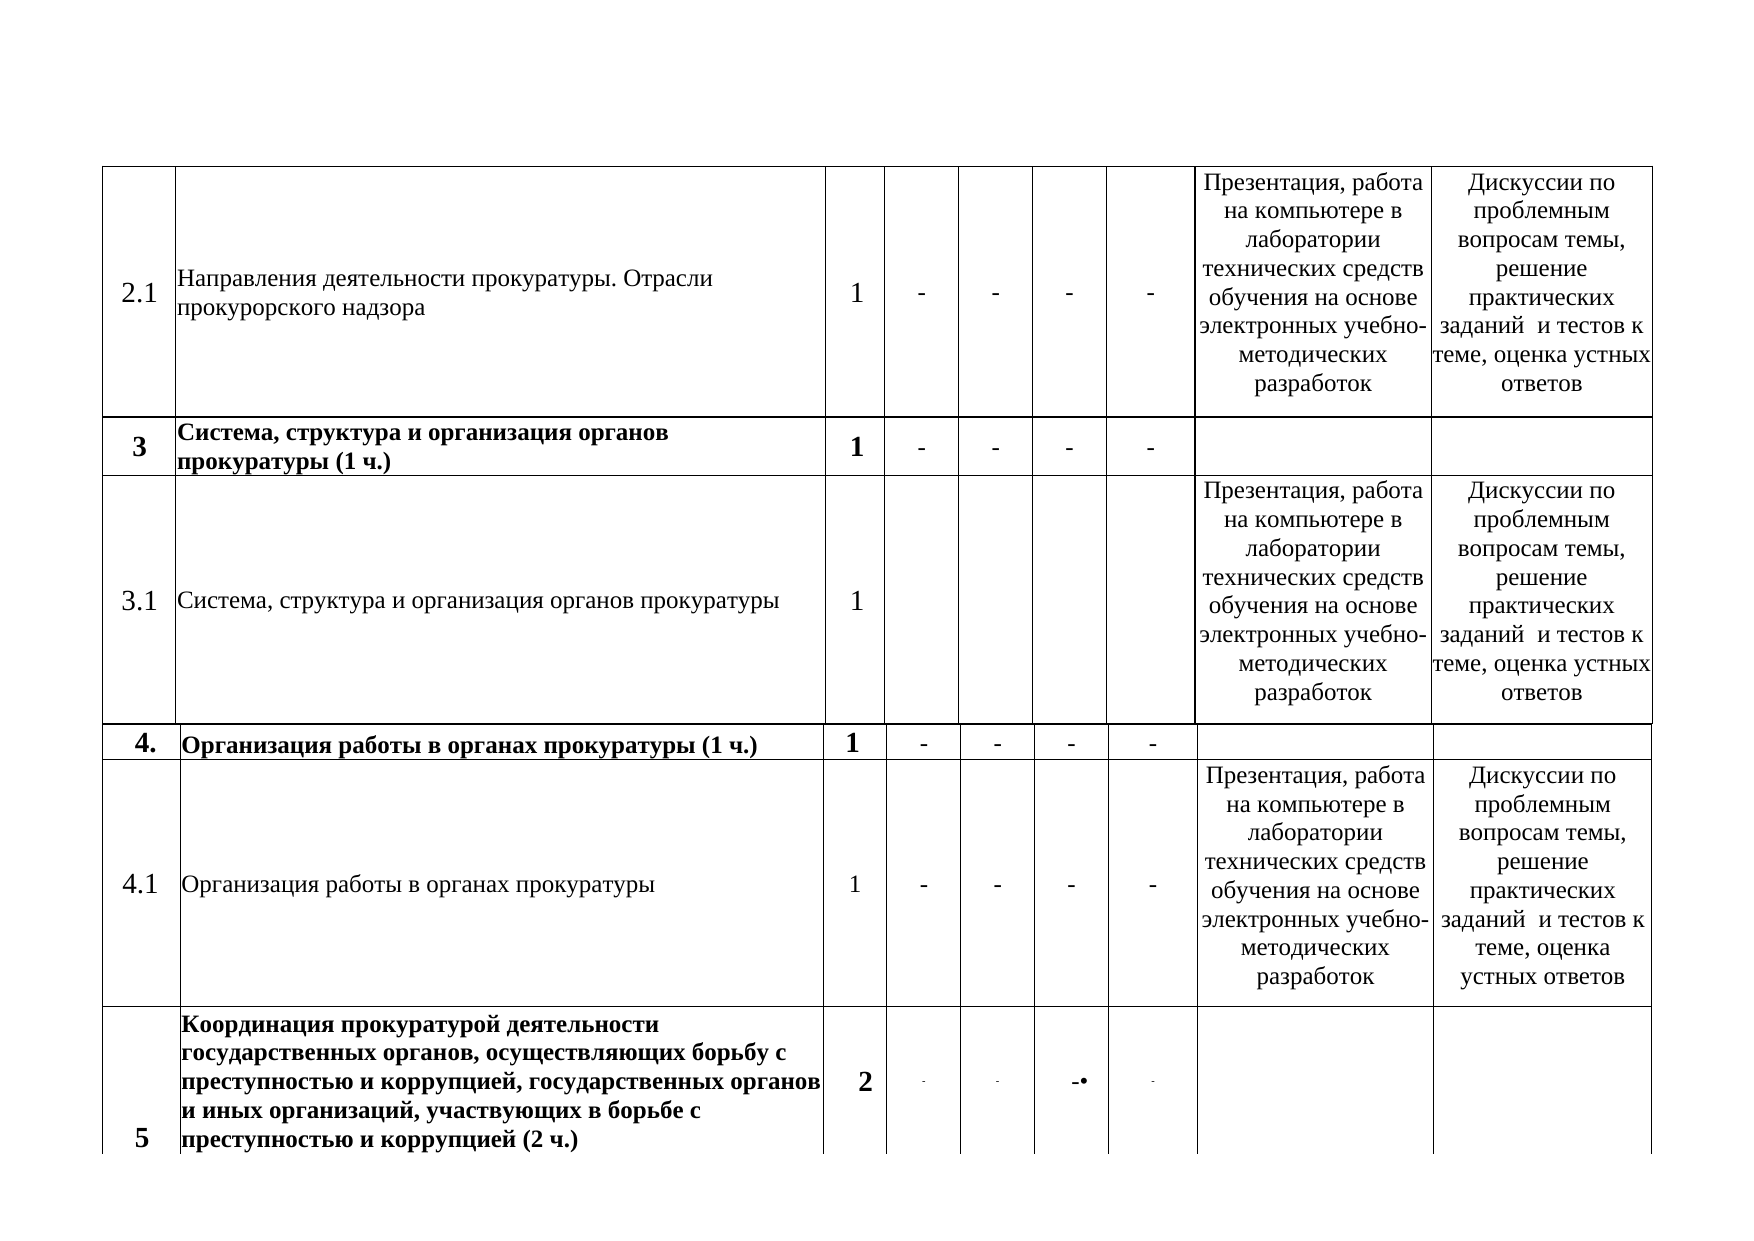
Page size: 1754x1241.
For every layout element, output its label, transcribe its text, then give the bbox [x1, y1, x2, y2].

table_cell - [1109, 1007, 1197, 1154]
table_cell -• [1035, 1007, 1108, 1154]
table_cell 1 [824, 760, 886, 1006]
table_cell - [1107, 418, 1194, 474]
table_cell - [959, 418, 1032, 474]
table_cell - [1107, 167, 1194, 416]
table_header [1198, 725, 1433, 759]
table_cell - [1033, 418, 1106, 474]
table_cell [1434, 1007, 1651, 1154]
table_cell Система, структура и организация органов прокуратуры (1 ч.) [176, 418, 825, 474]
table_cell 2.1 [103, 167, 175, 416]
table_cell Направления деятельности прокуратуры. Отрасли прокурорского надзора [176, 167, 825, 416]
table_cell - [1035, 760, 1108, 1006]
table_cell 1 [826, 418, 884, 474]
table_header [1434, 725, 1651, 759]
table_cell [1432, 167, 1652, 416]
table_cell Презентация, работа на компьютере в лаборатории технических средств обучения на основе электронных учебно-методических разработок [1198, 760, 1433, 1006]
table_cell Презентация, работа на компьютере в лаборатории технических средств обучения на основе электронных учебно-методических разработок [1196, 476, 1431, 723]
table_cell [1196, 167, 1431, 416]
table_cell 3.1 [103, 476, 175, 723]
table_cell - [887, 760, 960, 1006]
table_cell - [961, 1007, 1034, 1154]
table_header 1 [824, 725, 886, 759]
table_cell - [887, 1007, 960, 1154]
table_cell [1107, 476, 1194, 723]
table_header 4. [103, 725, 180, 759]
table_cell [885, 476, 958, 723]
table_cell 1 [826, 167, 884, 416]
table_cell - [961, 760, 1034, 1006]
table_header - [887, 725, 960, 759]
table_cell - [1109, 760, 1197, 1006]
table_cell - [885, 167, 958, 416]
table_cell - [959, 167, 1032, 416]
table_cell [1033, 476, 1106, 723]
table_header - [961, 725, 1034, 759]
table_header Организация работы в органах прокуратуры (1 ч.) [181, 725, 823, 759]
table_cell 5 [103, 1007, 180, 1154]
table_cell 1 [826, 476, 884, 723]
table_cell Система, структура и организация органов прокуратуры [176, 476, 825, 723]
table_cell - [1033, 167, 1106, 416]
table_cell Дискуссии по проблемным вопросам темы, решение практических заданий и тестов к теме, оценка устных ответов [1434, 760, 1651, 1006]
table_cell Организация работы в органах прокуратуры [181, 760, 823, 1006]
table_cell [1432, 418, 1652, 474]
table_header - [1109, 725, 1197, 759]
table_cell 3 [103, 418, 175, 474]
table_cell 4.1 [103, 760, 180, 1006]
table_cell 2 [824, 1007, 886, 1154]
table_cell [959, 476, 1032, 723]
table_header - [1035, 725, 1108, 759]
table_cell [1196, 418, 1431, 474]
table_cell [1198, 1007, 1433, 1154]
table_cell Координация прокуратурой деятельности государственных органов, осуществляющих борьбу с преступностью и коррупцией, государственных органов и иных организаций, участвующих в борьбе с преступностью и коррупцией (2 ч.) [181, 1007, 823, 1154]
table_cell - [885, 418, 958, 474]
table_cell Дискуссии по проблемным вопросам темы, решение практических заданий и тестов к теме, оценка устных ответов [1432, 476, 1652, 723]
